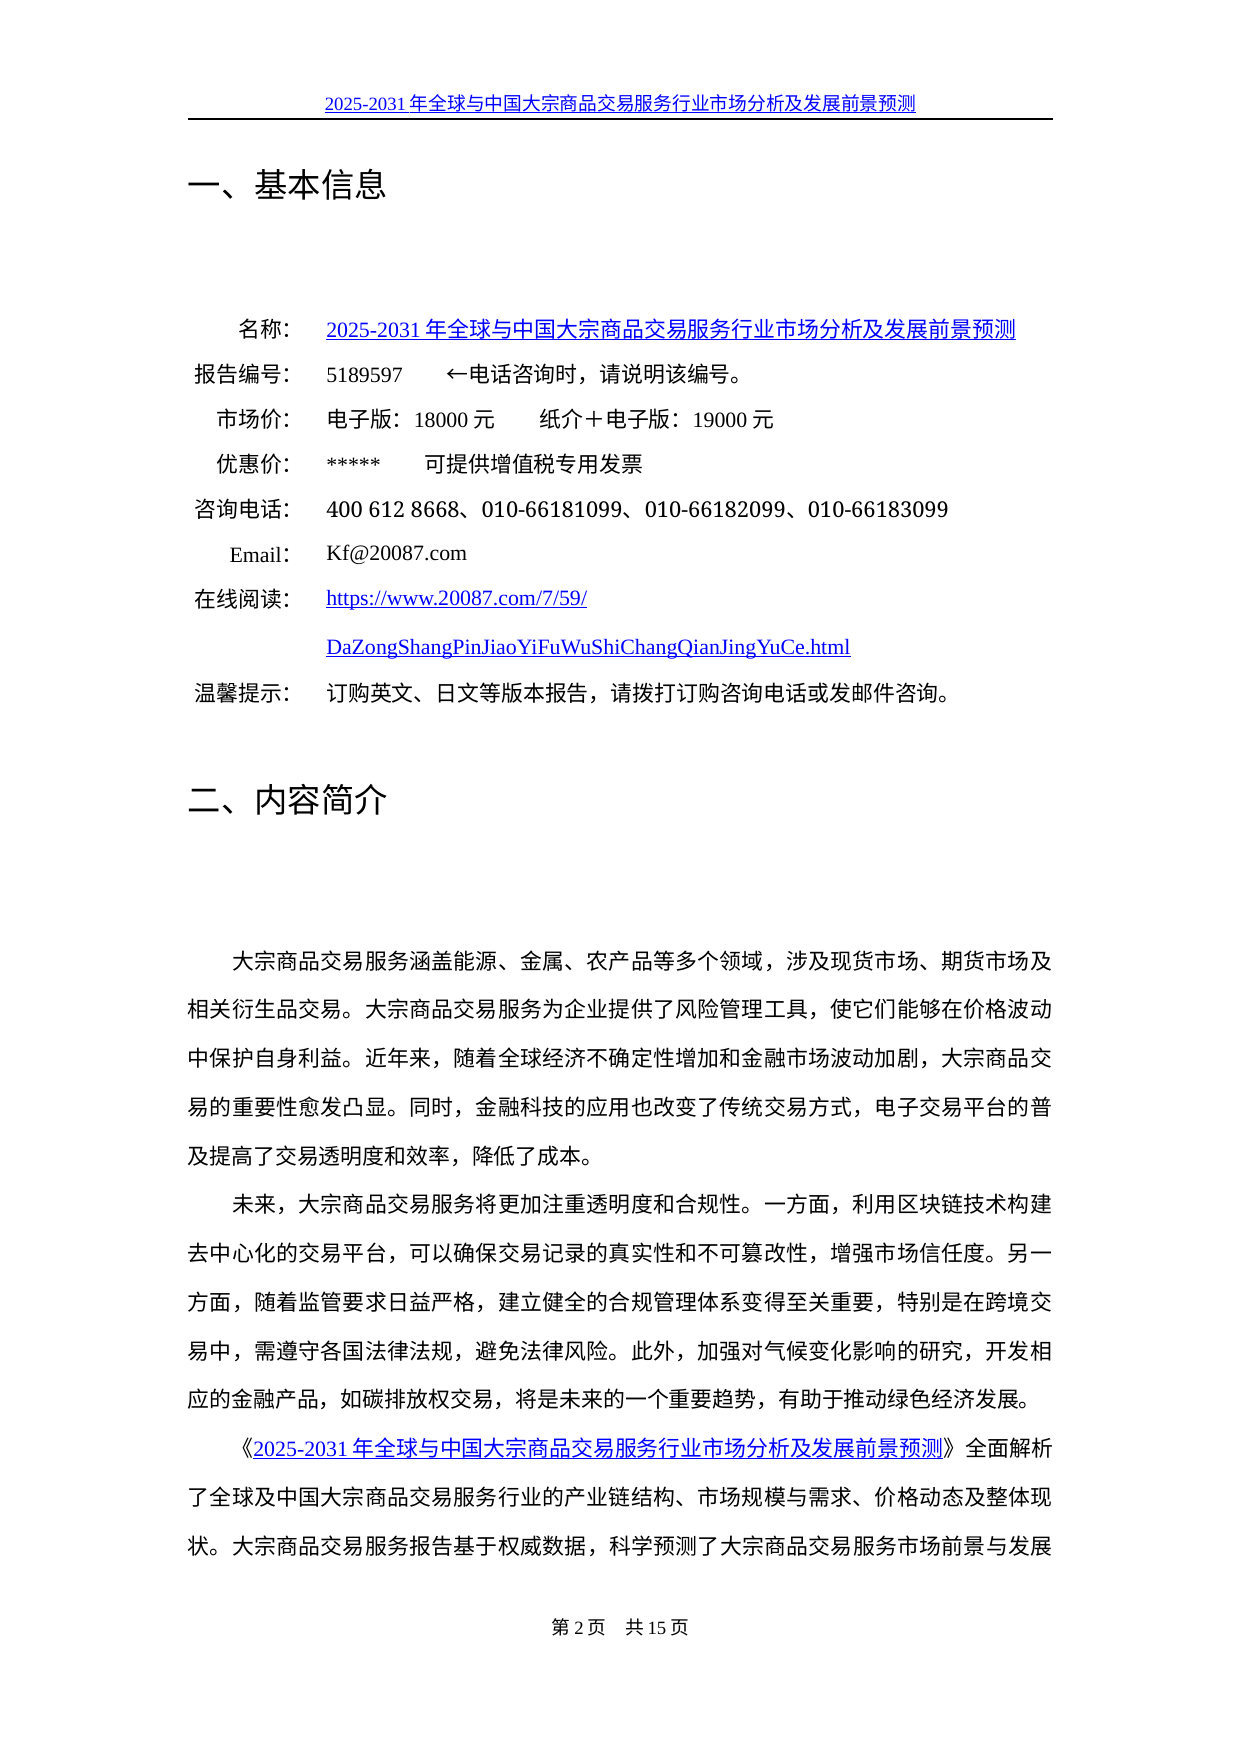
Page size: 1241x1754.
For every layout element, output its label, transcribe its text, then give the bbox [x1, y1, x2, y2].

table_cell 5189597 ←电话咨询时，请说明该编号。 [315, 357, 1073, 402]
table_cell Email： [167, 537, 315, 582]
table_cell 市场价： [167, 402, 315, 447]
table_cell 在线阅读： [167, 582, 315, 675]
table_cell [315, 582, 1073, 675]
table_header 名称： [167, 312, 315, 357]
table_cell Kf@20087.com [315, 537, 1073, 582]
title 一、基本信息 [187, 150, 1053, 215]
table_cell 优惠价： [167, 447, 315, 492]
table_cell 电子版：18000 元 纸介＋电子版：19000 元 [315, 402, 1073, 447]
table_cell 咨询电话： [167, 492, 315, 537]
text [187, 943, 1053, 1561]
table_header 2025-2031年全球与中国大宗商品交易服务行业市场分析及发展前景预测 [315, 312, 1073, 357]
table_cell 温馨提示： [167, 675, 315, 720]
table_cell 报告编号： [167, 357, 315, 402]
table_cell 订购英文、日文等版本报告，请拨打订购咨询电话或发邮件咨询。 [315, 675, 1073, 720]
table_cell ***** 可提供增值税专用发票 [315, 447, 1073, 492]
title 二、内容简介 [187, 766, 1053, 831]
table_cell 400 612 8668、010-66181099、010-66182099、010-66183099 [315, 492, 1073, 537]
